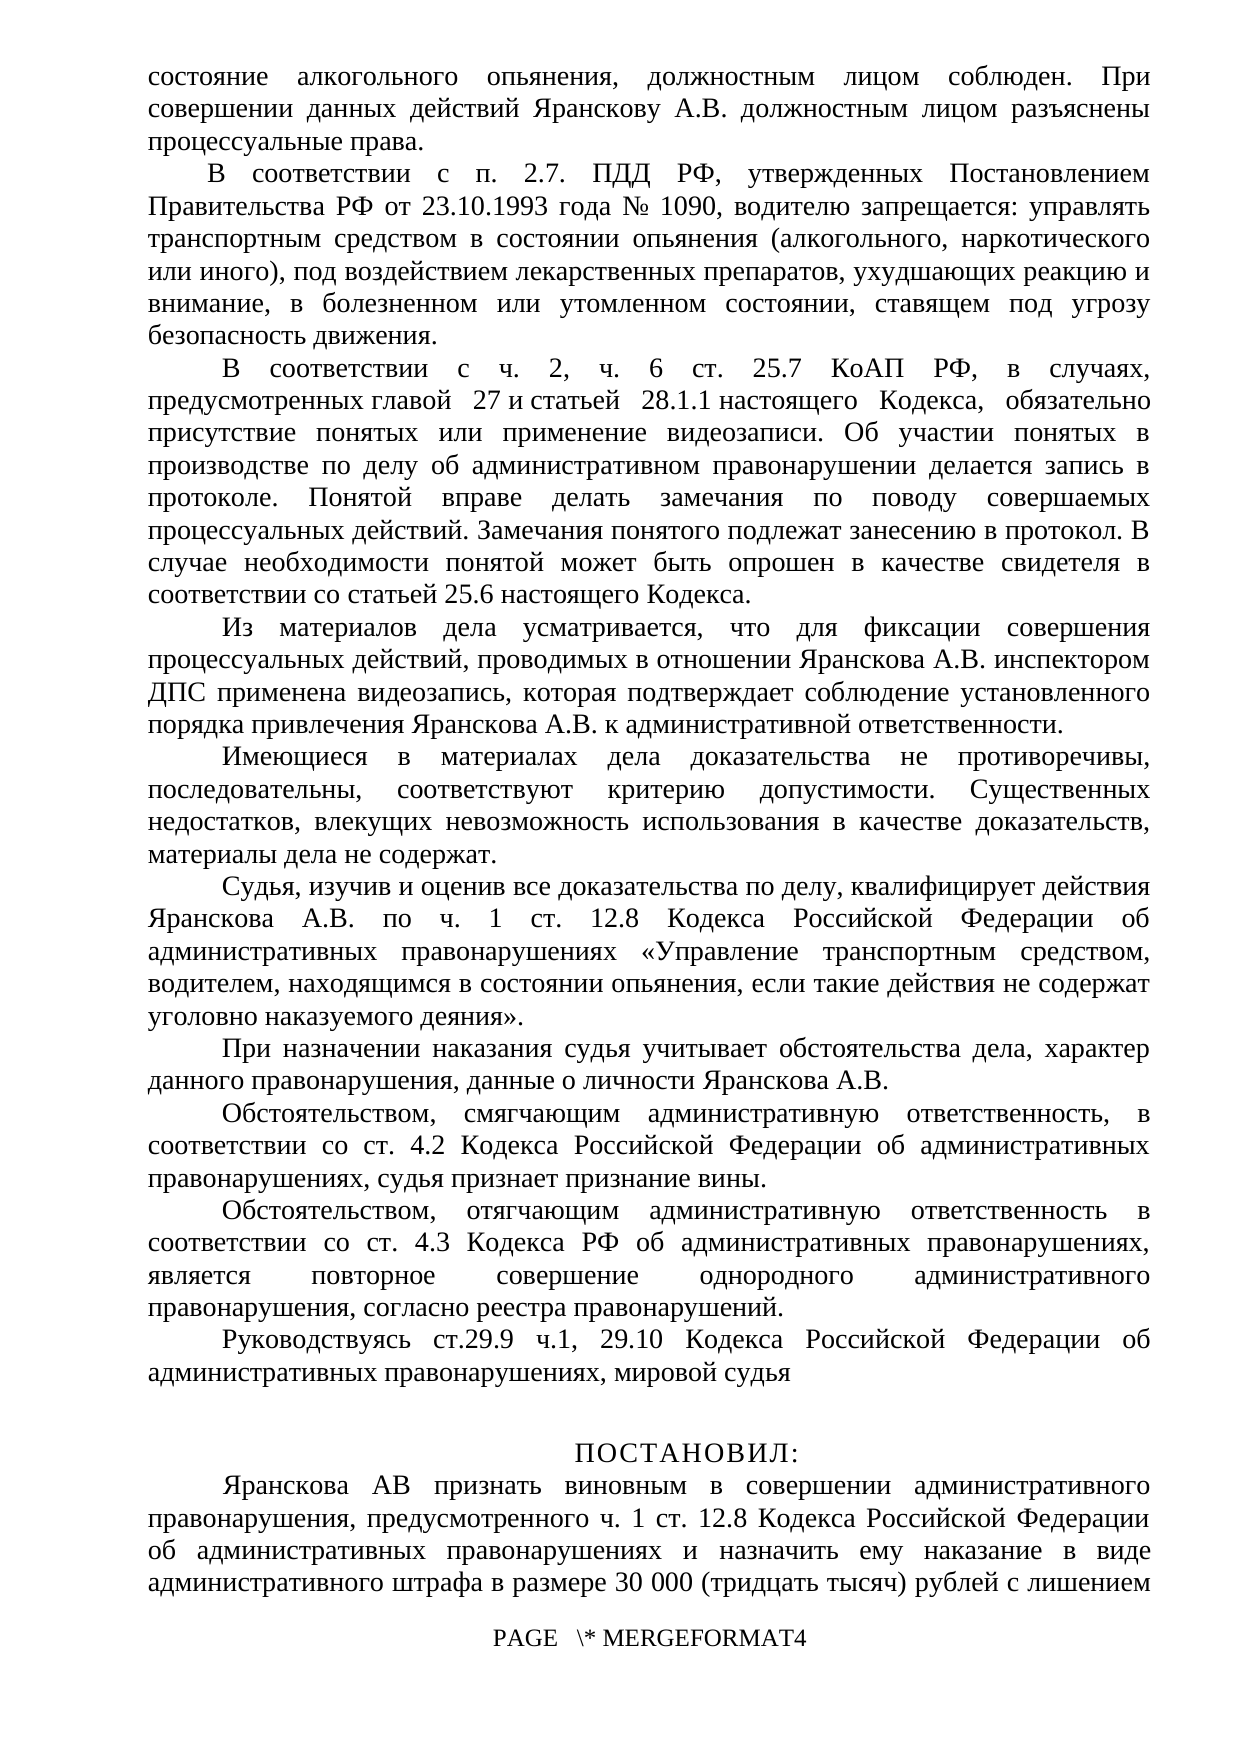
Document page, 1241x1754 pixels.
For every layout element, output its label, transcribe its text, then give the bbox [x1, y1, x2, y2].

text Обстоятельством, отягчающим административную ответственность в соответствии со ст. 4.3 Кодекса РФ об административных правонарушениях, является повторное совершение однородного административного правонарушения, согласно реестра правонарушений. [148, 1193, 1152, 1323]
text В соответствии с ч. 2, ч. 6 ст. 25.7 КоАП РФ, в случаях, предусмотренных главой 27 и статьей 28.1.1 настоящего Кодекса, обязательно присутствие понятых или применение видеозаписи. Об участии понятых в производстве по делу об административном правонарушении делается запись в протоколе. Понятой вправе делать замечания по поводу совершаемых процессуальных действий. Замечания понятого подлежат занесению в протокол. В случае необходимости понятой может быть опрошен в качестве свидетеля в соответствии со статьей 25.6 настоящего Кодекса. [148, 351, 1152, 610]
text Руководствуясь ст.29.9 ч.1, 29.10 Кодекса Российской Федерации об административных правонарушениях, мировой судья [148, 1323, 1152, 1387]
text Из материалов дела усматривается, что для фиксации совершения процессуальных действий, проводимых в отношении Яранскова А.В. инспектором ДПС применена видеозапись, которая подтверждает соблюдение установленного порядка привлечения Яранскова А.В. к административной ответственности. [148, 610, 1152, 739]
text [148, 59, 1152, 156]
text Судья, изучив и оценив все доказательства по делу, квалифицирует действия Яранскова А.В. по ч. 1 ст. 12.8 Кодекса Российской Федерации об административных правонарушениях «Управление транспортным средством, водителем, находящимся в состоянии опьянения, если такие действия не содержат уголовно наказуемого деяния». [148, 869, 1152, 1031]
text ПОСТАНОВИЛ: [148, 1436, 1152, 1468]
text При назначении наказания судья учитывает обстоятельства дела, характер данного правонарушения, данные о личности Яранскова А.В. [148, 1031, 1152, 1096]
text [148, 1468, 1152, 1598]
text Обстоятельством, смягчающим административную ответственность, в соответствии со ст. 4.2 Кодекса Российской Федерации об административных правонарушениях, судья признает признание вины. [148, 1096, 1152, 1193]
text В соответствии с п. 2.7. ПДД РФ, утвержденных Постановлением Правительства РФ от 23.10.1993 года № 1090, водителю запрещается: управлять транспортным средством в состоянии опьянения (алкогольного, наркотического или иного), под воздействием лекарственных препаратов, ухудшающих реакцию и внимание, в болезненном или утомленном состоянии, ставящем под угрозу безопасность движения. [148, 156, 1152, 351]
text Имеющиеся в материалах дела доказательства не противоречивы, последовательны, соответствуют критерию допустимости. Существенных недостатков, влекущих невозможность использования в качестве доказательств, материалы дела не содержат. [148, 739, 1152, 869]
